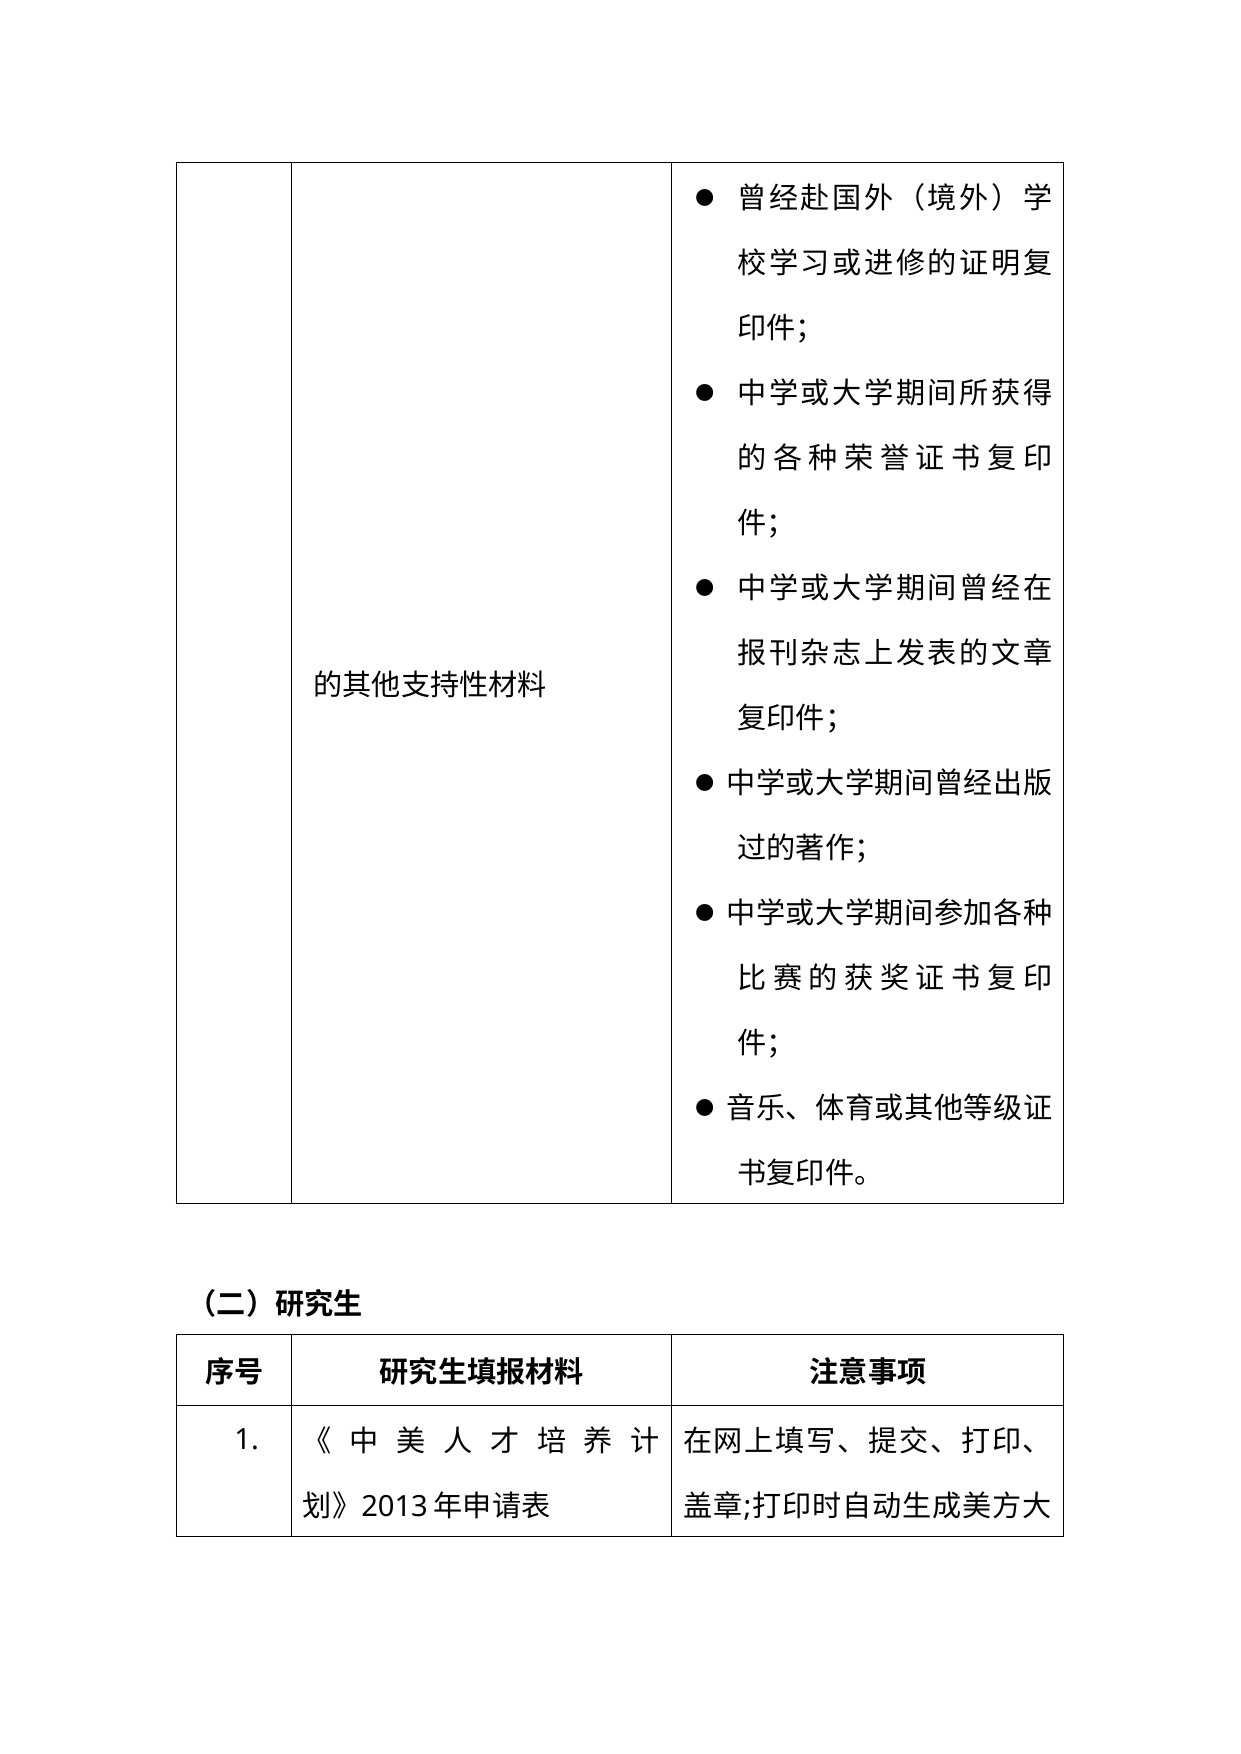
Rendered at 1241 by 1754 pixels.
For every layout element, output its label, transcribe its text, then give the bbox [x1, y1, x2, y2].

table_cell 《中美人才培养计划》2013年申请表 [292, 1406, 671, 1536]
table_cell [672, 163, 1063, 1203]
table_cell 有利于学生申请美方大学的其他支持性材料 [292, 163, 671, 1203]
text （二）研究生 [187, 1269, 1053, 1334]
table_header 注意事项 [672, 1335, 1063, 1405]
table_header 研究生填报材料 [292, 1335, 671, 1405]
table_cell [177, 1406, 291, 1536]
table_cell [177, 163, 291, 1203]
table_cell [672, 1406, 1063, 1536]
table_header 序号 [177, 1335, 291, 1405]
